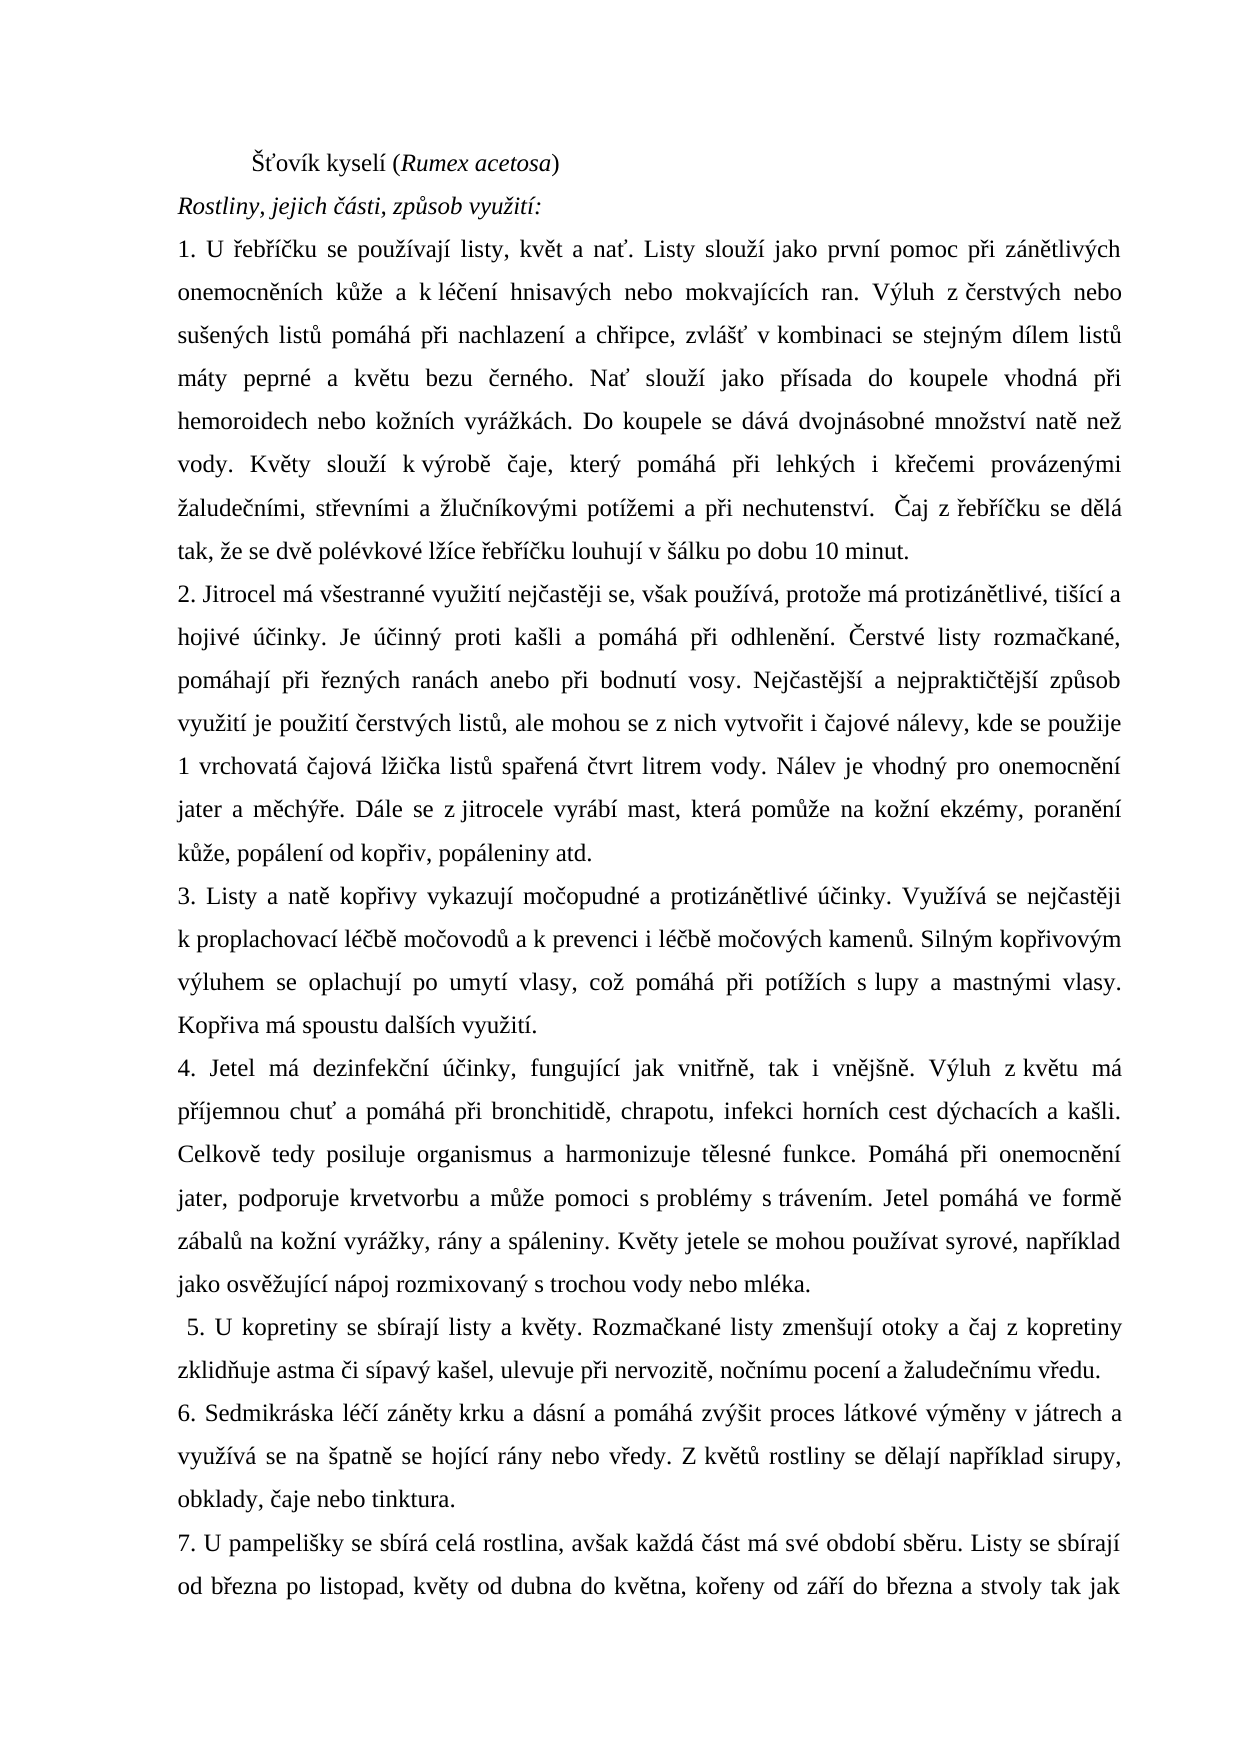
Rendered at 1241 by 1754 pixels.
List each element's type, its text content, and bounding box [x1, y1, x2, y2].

text 4. Jetel má dezinfekční účinky, fungující jak vnitřně, tak i vnějšně. Výluh z květu má příjemnou chuť a pomáhá při bronchitidě, chrapotu, infekci horních cest dýchacích a kašli. Celkově tedy posiluje organismus a harmonizuje tělesné funkce. Pomáhá při onemocnění jater, podporuje krvetvorbu a může pomoci s problémy s trávením. Jetel pomáhá ve formě zábalů na kožní vyrážky, rány a spáleniny. Květy jetele se mohou používat syrové, například jako osvěžující nápoj rozmixovaný s trochou vody nebo mléka. [177, 1053, 1122, 1298]
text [177, 1528, 1122, 1599]
text 6. Sedmikráska léčí záněty krku a dásní a pomáhá zvýšit proces látkové výměny v játrech a využívá se na špatně se hojící rány nebo vředy. Z květů rostliny se dělají například sirupy, obklady, čaje nebo tinktura. [177, 1398, 1122, 1513]
text Šťovík kyselí (Rumex acetosa) [177, 148, 1122, 176]
text 2. Jitrocel má všestranné využití nejčastěji se, však používá, protože má protizánětlivé, tišící a hojivé účinky. Je účinný proti kašli a pomáhá při odhlenění. Čerstvé listy rozmačkané, pomáhají při řezných ranách anebo při bodnutí vosy. Nejčastější a nejpraktičtější způsob využití je použití čerstvých listů, ale mohou se z nich vytvořit i čajové nálevy, kde se použije 1 vrchovatá čajová lžička listů spařená čtvrt litrem vody. Nálev je vhodný pro onemocnění jater a měchýře. Dále se z jitrocele vyrábí mast, která pomůže na kožní ekzémy, poranění kůže, popálení od kopřiv, popáleniny atd. [177, 579, 1122, 866]
text 1. U řebříčku se používají listy, květ a nať. Listy slouží jako první pomoc při zánětlivých onemocněních kůže a k léčení hnisavých nebo mokvajících ran. Výluh z čerstvých nebo sušených listů pomáhá při nachlazení a chřipce, zvlášť v kombinaci se stejným dílem listů máty peprné a květu bezu černého. Nať slouží jako přísada do koupele vhodná při hemoroidech nebo kožních vyrážkách. Do koupele se dává dvojnásobné množství natě než vody. Květy slouží k výrobě čaje, který pomáhá při lehkých i křečemi provázenými žaludečními, střevními a žlučníkovými potížemi a při nechutenství. Čaj z řebříčku se dělá tak, že se dvě polévkové lžíce řebříčku louhují v šálku po dobu 10 minut. [177, 234, 1122, 564]
text Rostliny, jejich části, způsob využití: [177, 191, 1122, 219]
text 3. Listy a natě kopřivy vykazují močopudné a protizánětlivé účinky. Využívá se nejčastěji k proplachovací léčbě močovodů a k prevenci i léčbě močových kamenů. Silným kopřivovým výluhem se oplachují po umytí vlasy, což pomáhá při potížích s lupy a mastnými vlasy. Kopřiva má spoustu dalších využití. [177, 881, 1122, 1039]
text 5. U kopretiny se sbírají listy a květy. Rozmačkané listy zmenšují otoky a čaj z kopretiny zklidňuje astma či sípavý kašel, ulevuje při nervozitě, nočnímu pocení a žaludečnímu vředu. [177, 1312, 1122, 1384]
